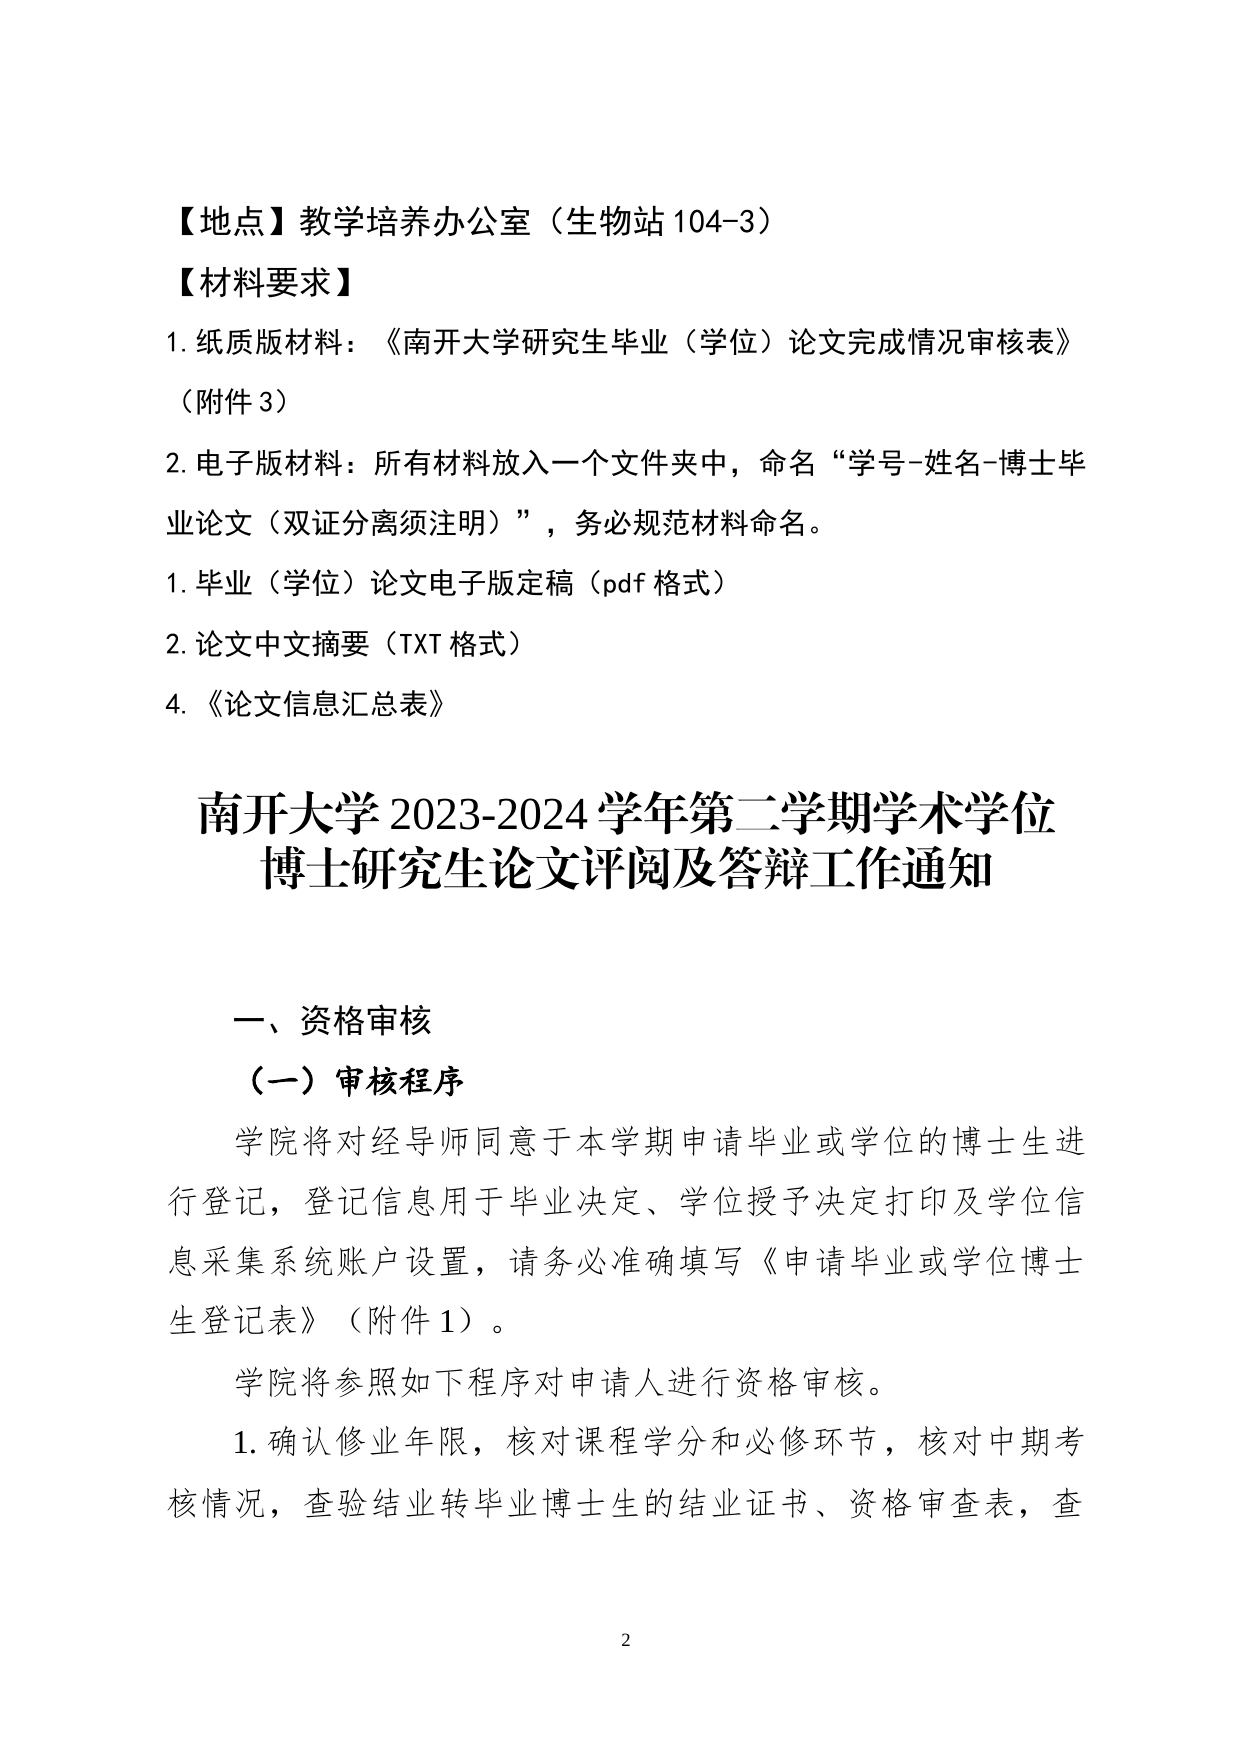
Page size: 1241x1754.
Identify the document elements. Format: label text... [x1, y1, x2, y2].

text 2.论文中文摘要（TXT格式） [165, 611, 1087, 672]
text （一）审核程序 [165, 1048, 1087, 1109]
list 2.电子版材料：所有材料放入一个文件夹中，命名“学号-姓名-博士毕业论文（双证分离须注明）”，务必规范材料命名。 [165, 431, 1087, 551]
text 【材料要求】 1.纸质版材料：《南开大学研究生毕业（学位）论文完成情况审核表》（附件3） [165, 249, 1087, 431]
text 学院将参照如下程序对申请人进行资格审核。 [165, 1350, 1087, 1410]
text 4.《论文信息汇总表》 [165, 672, 1087, 732]
list 1.毕业（学位）论文电子版定稿（pdf格式） [165, 551, 1087, 611]
text 【地点】教学培养办公室（生物站104-3） [165, 189, 1087, 249]
text 学院将对经导师同意于本学期申请毕业或学位的博士生进行登记，登记信息用于毕业决定、学位授予决定打印及学位信息采集系统账户设置，请务必准确填写《申请毕业或学位博士生登记表》（附件1）。 [165, 1109, 1087, 1350]
text 一、资格审核 [165, 988, 1087, 1048]
text 南开大学2023-2024学年第二学期学术学位 [165, 787, 1087, 843]
text 博士研究生论文评阅及答辩工作通知 [165, 843, 1087, 897]
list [165, 1410, 1087, 1531]
